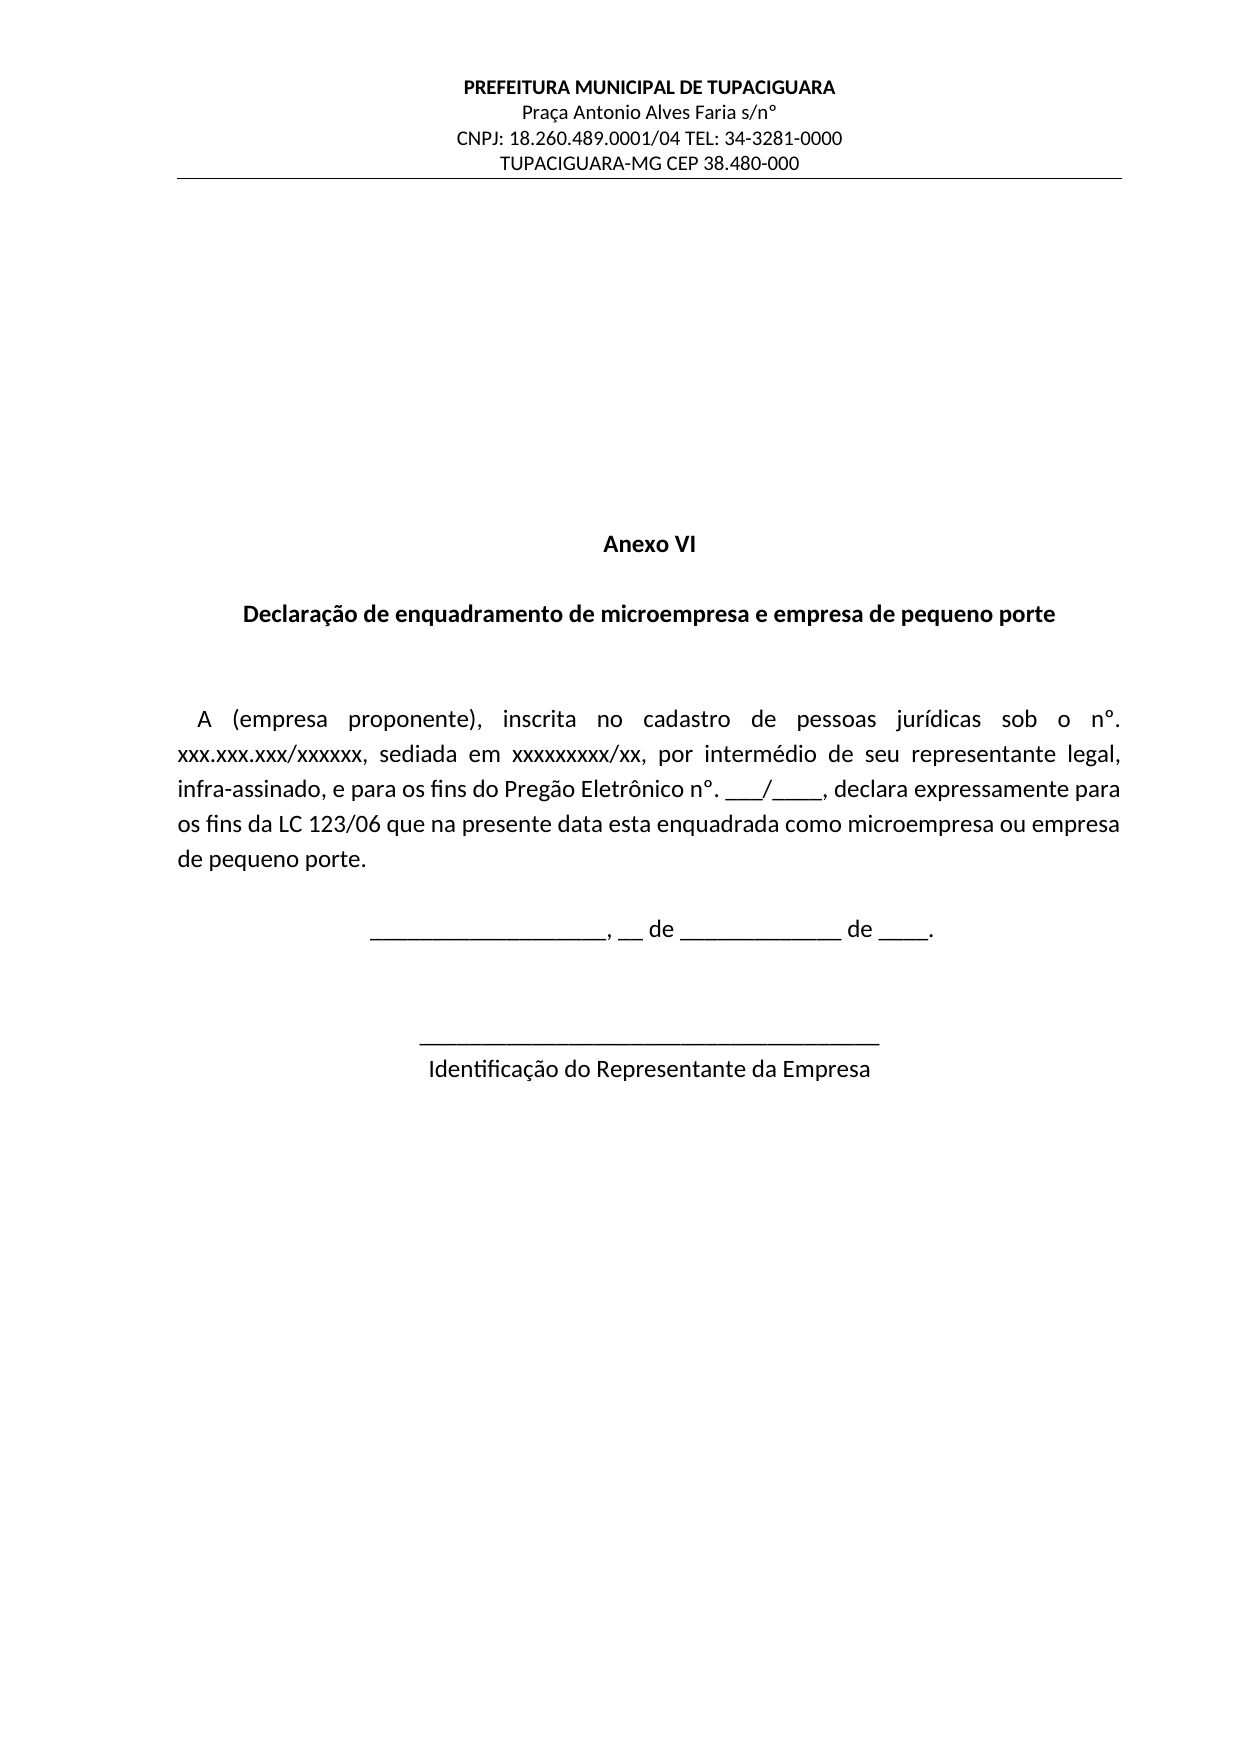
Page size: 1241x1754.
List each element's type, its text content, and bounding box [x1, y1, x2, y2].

text Anexo VI [177, 529, 1122, 559]
text ___________________, __ de _____________ de ____. [177, 914, 1122, 944]
text Declaração de enquadramento de microempresa e empresa de pequeno porte [177, 599, 1122, 629]
text _____________________________________ [177, 1019, 1122, 1049]
text Identificação do Representante da Empresa [177, 1054, 1122, 1084]
text A (empresa proponente), inscrita no cadastro de pessoas jurídicas sob o nº. xxx.xxx.xxx/xxxxxx, sediada em xxxxxxxxx/xx, por intermédio de seu representante legal, infra-assinado, e para os fins do Pregão Eletrônico nº. ___/____, declara expressamente para os fins da LC 123/06 que na presente data esta enquadrada como microempresa ou empresa de pequeno porte. [177, 704, 1122, 874]
